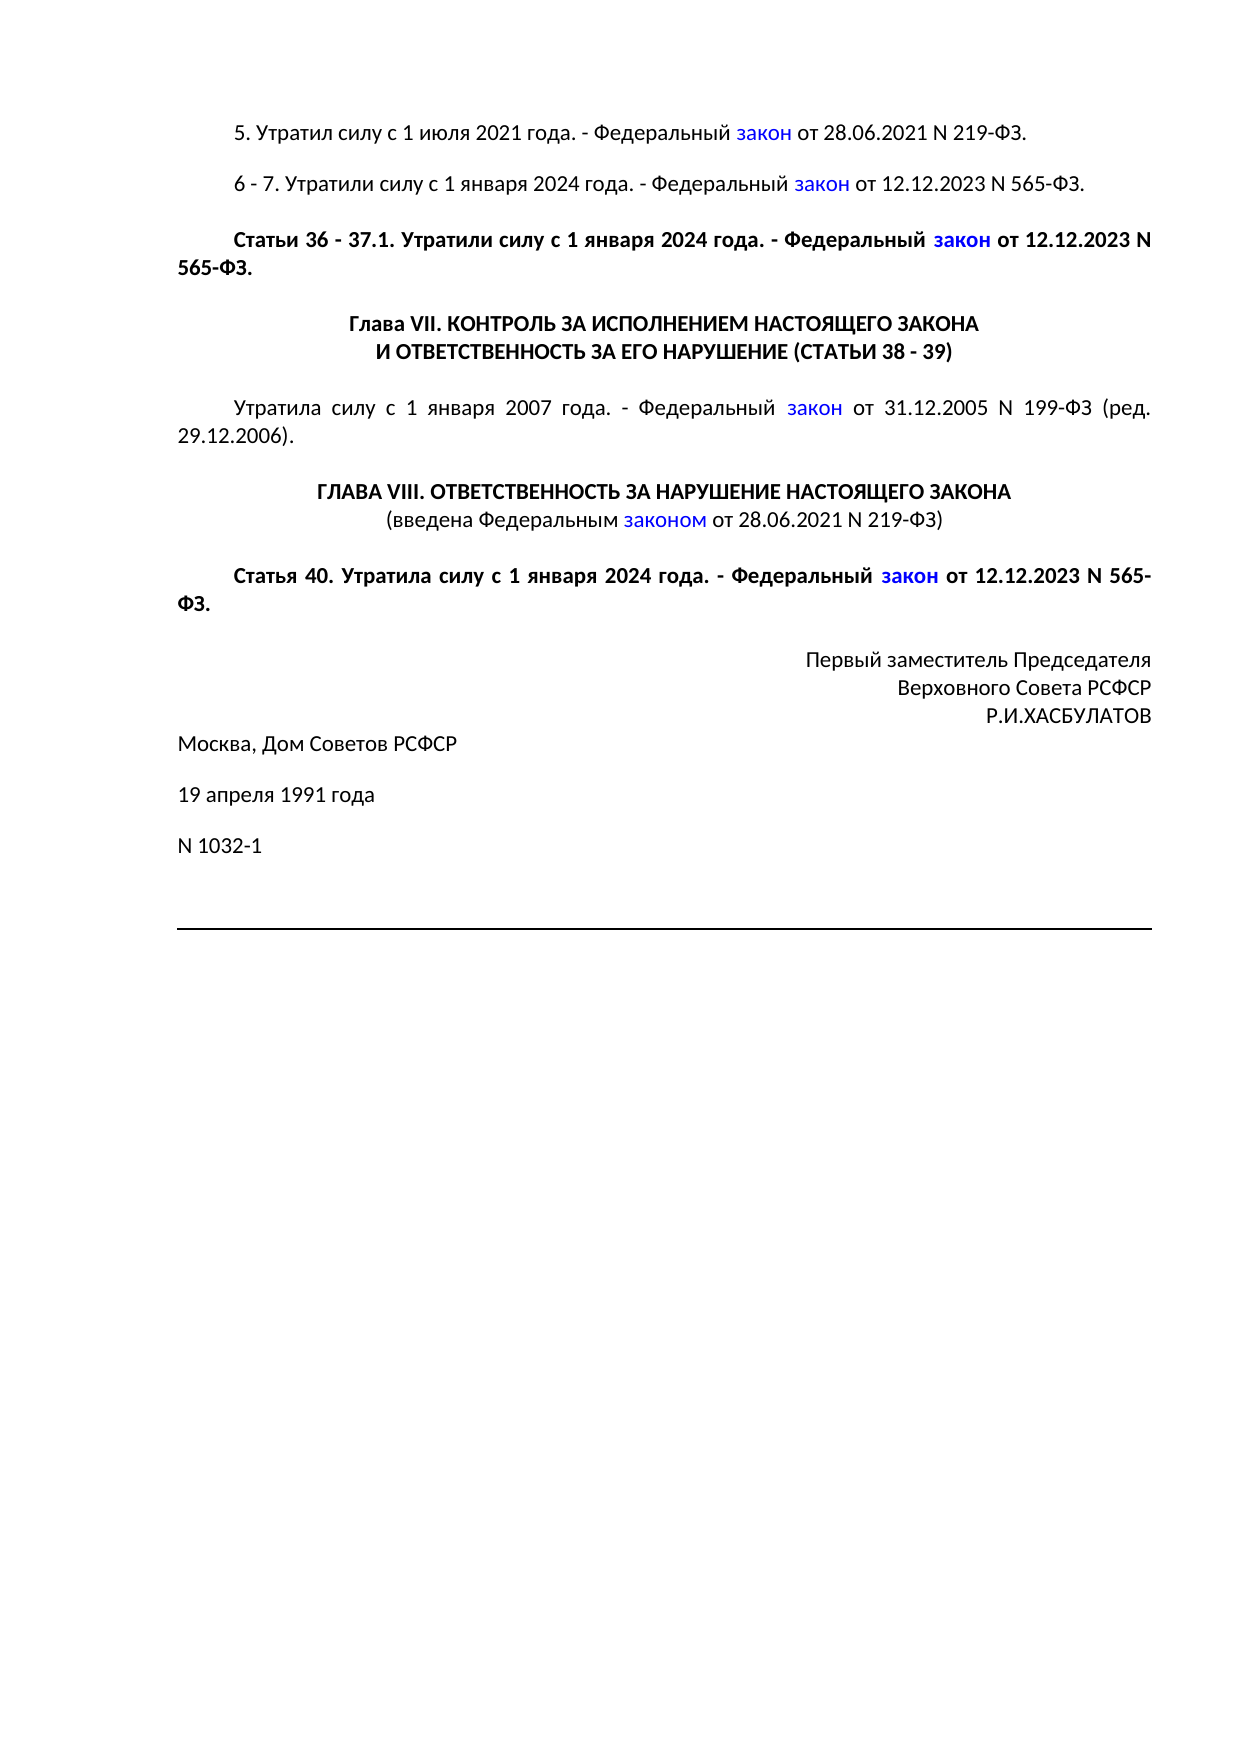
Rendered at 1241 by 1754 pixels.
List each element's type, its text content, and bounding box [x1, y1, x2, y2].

text Верховного Совета РСФСР [177, 673, 1152, 701]
title ГЛАВА VIII. ОТВЕТСТВЕННОСТЬ ЗА НАРУШЕНИЕ НАСТОЯЩЕГО ЗАКОНА [177, 477, 1152, 505]
title Статьи 36 - 37.1. Утратили силу с 1 января 2024 года. - Федеральный закон от 12.12.2023 N 565-ФЗ. [177, 225, 1152, 281]
title Глава VII. КОНТРОЛЬ ЗА ИСПОЛНЕНИЕМ НАСТОЯЩЕГО ЗАКОНА [177, 309, 1152, 337]
text Р.И.ХАСБУЛАТОВ [177, 701, 1152, 729]
text N 1032-1 [177, 831, 1152, 859]
text 6 - 7. Утратили силу с 1 января 2024 года. - Федеральный закон от 12.12.2023 N 565-ФЗ. [177, 169, 1152, 197]
text 5. Утратил силу с 1 июля 2021 года. - Федеральный закон от 28.06.2021 N 219-ФЗ. [177, 118, 1152, 146]
title И ОТВЕТСТВЕННОСТЬ ЗА ЕГО НАРУШЕНИЕ (СТАТЬИ 38 - 39) [177, 337, 1152, 365]
text 19 апреля 1991 года [177, 780, 1152, 808]
text (введена Федеральным законом от 28.06.2021 N 219-ФЗ) [177, 505, 1152, 533]
text Первый заместитель Председателя [177, 645, 1152, 673]
text Москва, Дом Советов РСФСР [177, 729, 1152, 757]
text Утратила силу с 1 января 2007 года. - Федеральный закон от 31.12.2005 N 199-ФЗ (ред. 29.12.2006). [177, 393, 1152, 449]
title Статья 40. Утратила силу с 1 января 2024 года. - Федеральный закон от 12.12.2023 N 565-ФЗ. [177, 561, 1152, 617]
